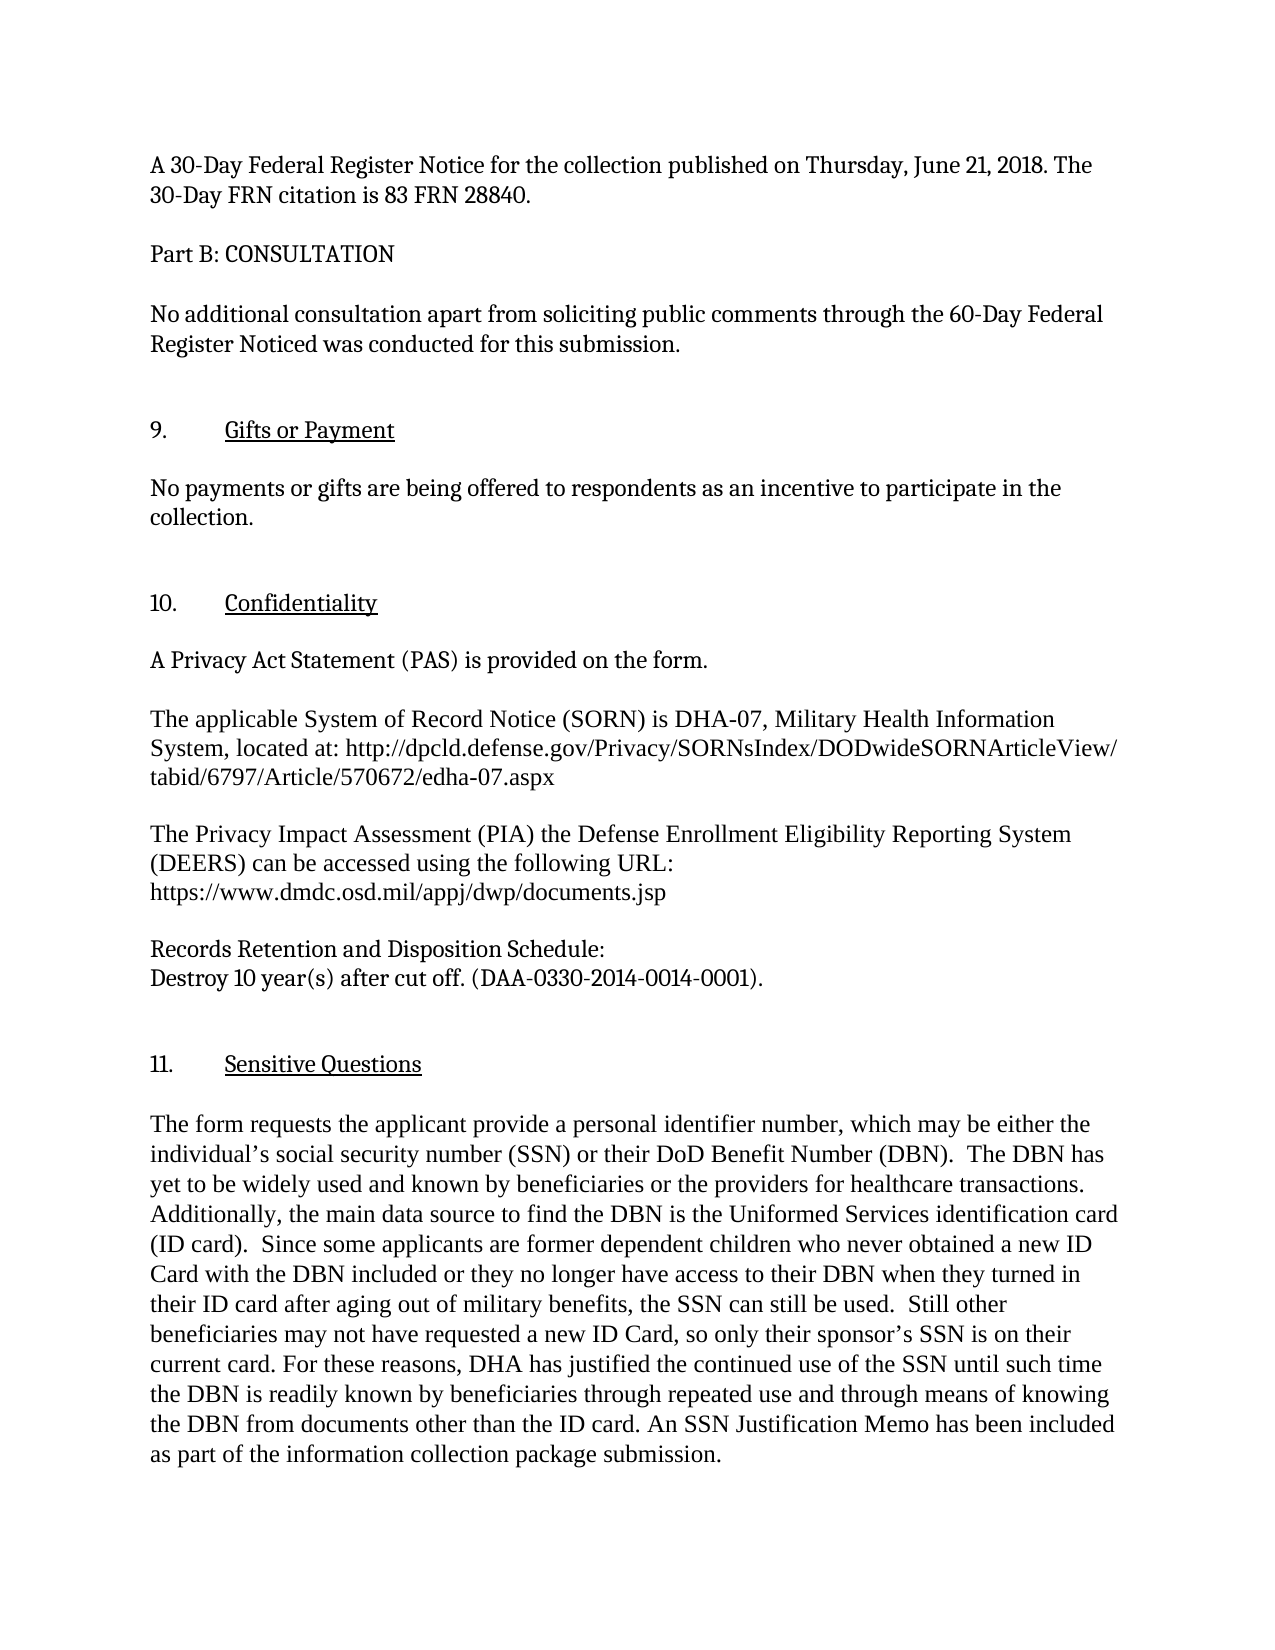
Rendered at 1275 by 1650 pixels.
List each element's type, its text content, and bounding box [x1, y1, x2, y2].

text The Privacy Impact Assessment (PIA) the Defense Enrollment Eligibility Reporting System (DEERS) can be accessed using the following URL: https://www.dmdc.osd.mil/appj/dwp/documents.jsp [150, 819, 1125, 906]
text Records Retention and Disposition Schedule: [150, 935, 1125, 964]
text 10. Confidentiality [150, 589, 1125, 617]
text A 30-Day Federal Register Notice for the collection published on Thursday, June 21, 2018. The 30-Day FRN citation is 83 FRN 28840. [150, 150, 1125, 210]
text No payments or gifts are being offered to respondents as an incentive to participate in the collection. [150, 474, 1125, 531]
text 11. Sensitive Questions [150, 1050, 1125, 1079]
text Destroy 10 year(s) after cut off. (DAA-0330-2014-0014-0001). [150, 964, 1125, 992]
text The form requests the applicant provide a personal identifier number, which may be either the individual’s social security number (SSN) or their DoD Benefit Number (DBN). The DBN has yet to be widely used and known by beneficiaries or the providers for healthcare transactions. Additionally, the main data source to find the DBN is the Uniformed Services identification card (ID card). Since some applicants are former dependent children who never obtained a new ID Card with the DBN included or they no longer have access to their DBN when they turned in their ID card after aging out of military benefits, the SSN can still be used. Still other beneficiaries may not have requested a new ID Card, so only their sponsor’s SSN is on their current card. For these reasons, DHA has justified the continued use of the SSN until such time the DBN is readily known by beneficiaries through repeated use and through means of knowing the DBN from documents other than the ID card. An SSN Justification Memo has been included as part of the information collection package submission. [150, 1108, 1125, 1468]
text No additional consultation apart from soliciting public comments through the 60-Day Federal Register Noticed was conducted for this submission. [150, 298, 1125, 358]
text Part B: CONSULTATION [150, 239, 1125, 269]
text 9. Gifts or Payment [150, 416, 1125, 445]
text The applicable System of Record Notice (SORN) is DHA-07, Military Health Information System, located at: http://dpcld.defense.gov/Privacy/SORNsIndex/DODwideSORNArticleView/tabid/6797/Article/570672/edha-07.aspx [150, 704, 1125, 790]
text A Privacy Act Statement (PAS) is provided on the form. [150, 646, 1125, 675]
